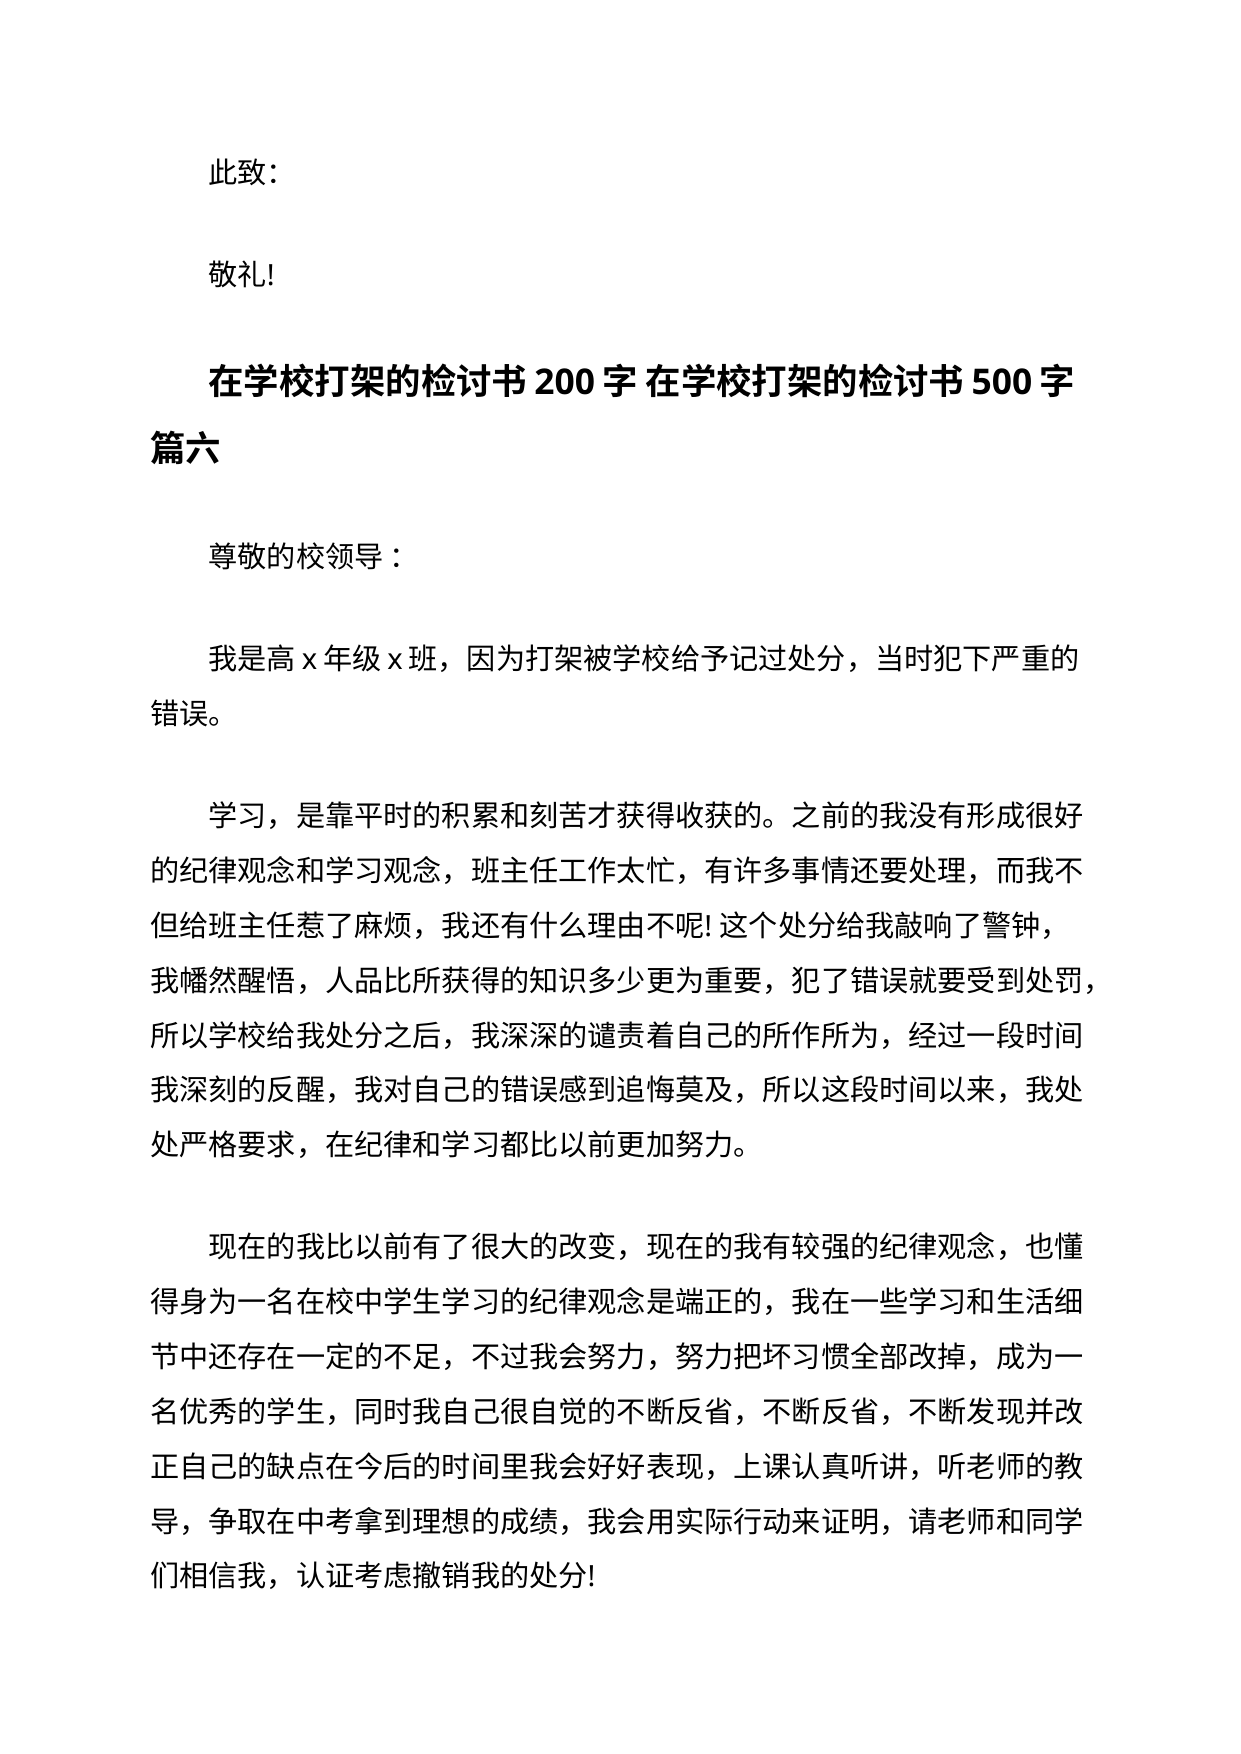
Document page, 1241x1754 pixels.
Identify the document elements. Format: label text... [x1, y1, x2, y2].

text 敬礼! [150, 252, 1090, 294]
text 我是高x年级x班，因为打架被学校给予记过处分，当时犯下严重的错误。 [150, 636, 1090, 733]
text 此致： [150, 150, 1090, 192]
text 在学校打架的检讨书200字 在学校打架的检讨书500字篇六 [150, 354, 1090, 472]
text 尊敬的校领导 ： [150, 534, 1090, 576]
text 现在的我比以前有了很大的改变，现在的我有较强的纪律观念，也懂得身为一名在校中学生学习的纪律观念是端正的，我在一些学习和生活细节中还存在一定的不足，不过我会努力，努力把坏习惯全部改掉，成为一名优秀的学生，同时我自己很自觉的不断反省，不断反省，不断发现并改正自己的缺点在今后的时间里我会好好表现，上课认真听讲，听老师的教导，争取在中考拿到理想的成绩，我会用实际行动来证明，请老师和同学们相信我，认证考虑撤销我的处分! [150, 1224, 1090, 1595]
text 学习，是靠平时的积累和刻苦才获得收获的。之前的我没有形成很好的纪律观念和学习观念，班主任工作太忙，有许多事情还要处理，而我不但给班主任惹了麻烦，我还有什么理由不呢! 这个处分给我敲响了警钟，我幡然醒悟，人品比所获得的知识多少更为重要，犯了错误就要受到处罚，所以学校给我处分之后，我深深的谴责着自己的所作所为，经过一段时间我深刻的反醒，我对自己的错误感到追悔莫及，所以这段时间以来，我处处严格要求，在纪律和学习都比以前更加努力。 [150, 792, 1090, 1164]
